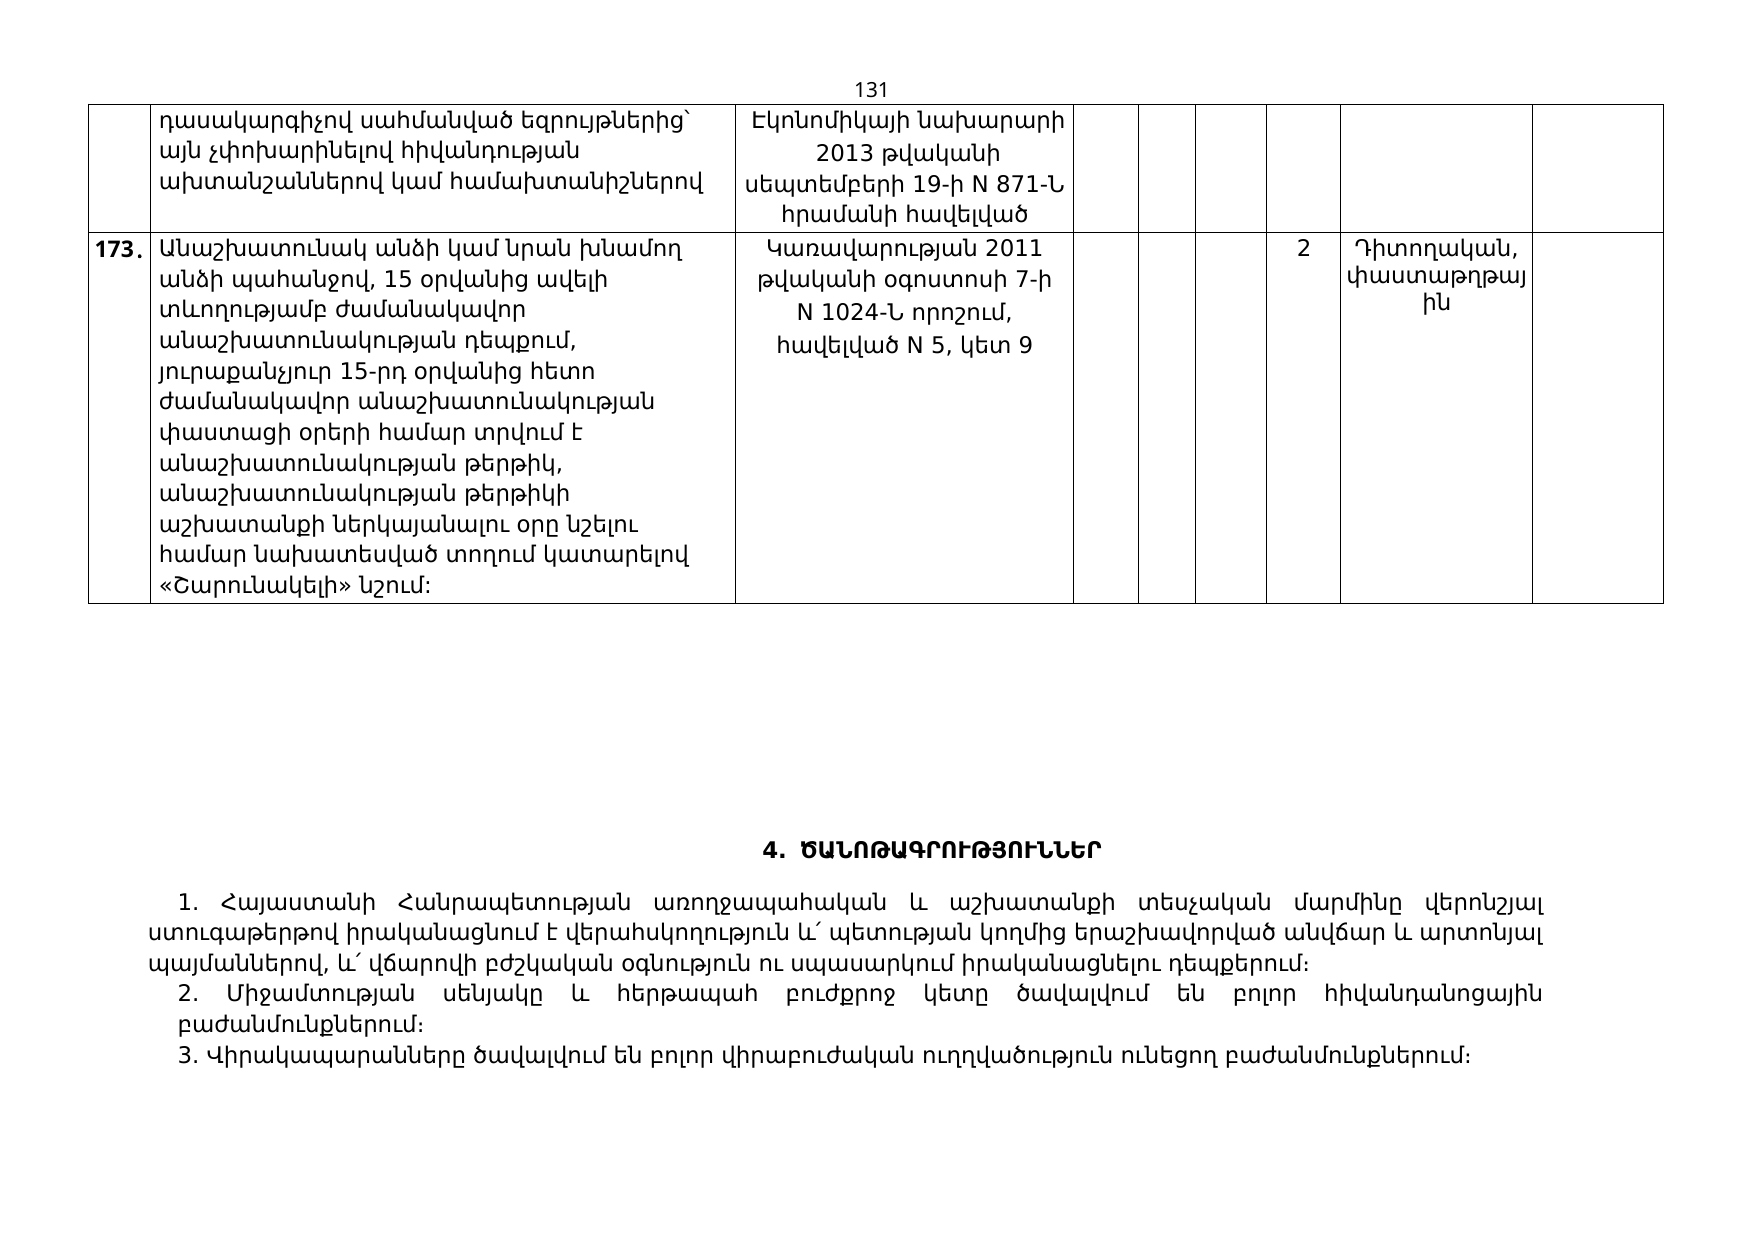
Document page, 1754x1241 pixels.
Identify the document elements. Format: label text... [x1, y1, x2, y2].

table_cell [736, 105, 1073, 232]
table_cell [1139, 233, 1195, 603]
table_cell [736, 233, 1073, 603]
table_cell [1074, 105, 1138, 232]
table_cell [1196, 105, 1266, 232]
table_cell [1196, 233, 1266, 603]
text 2. Միջամտության սենյակը և հերթապահ բուժքրոջ կետը ծավալվում են բոլոր հիվանդանոցային բաժանմունքներում։ [177, 981, 1545, 1038]
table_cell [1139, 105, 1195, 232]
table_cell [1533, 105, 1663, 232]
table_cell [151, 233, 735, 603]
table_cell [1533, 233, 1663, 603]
list ԾԱՆՈԹԱԳՐՈՒԹՅՈՒՆՆԵՐ [762, 837, 1655, 864]
text 1. Հայաստանի Հանրապետության առողջապահական և աշխատանքի տեսչական մարմինը վերոնշյալ ստուգաթերթով իրականացնում է վերահսկողություն և՛ պետության կողմից երաշխավորված անվճար և արտոնյալ պայմաններով, և՛ վճարովի բժշկական օգնություն ու սպասարկում իրականացնելու դեպքերում։ [148, 889, 1545, 977]
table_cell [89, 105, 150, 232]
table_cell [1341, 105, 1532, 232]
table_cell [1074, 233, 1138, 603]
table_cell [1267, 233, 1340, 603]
text 3. Վիրակապարանները ծավալվում են բոլոր վիրաբուժական ուղղվածություն ունեցող բաժանմունքներում։ [177, 1042, 1545, 1068]
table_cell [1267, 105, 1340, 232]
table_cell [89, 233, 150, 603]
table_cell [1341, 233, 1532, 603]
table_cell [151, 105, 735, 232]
